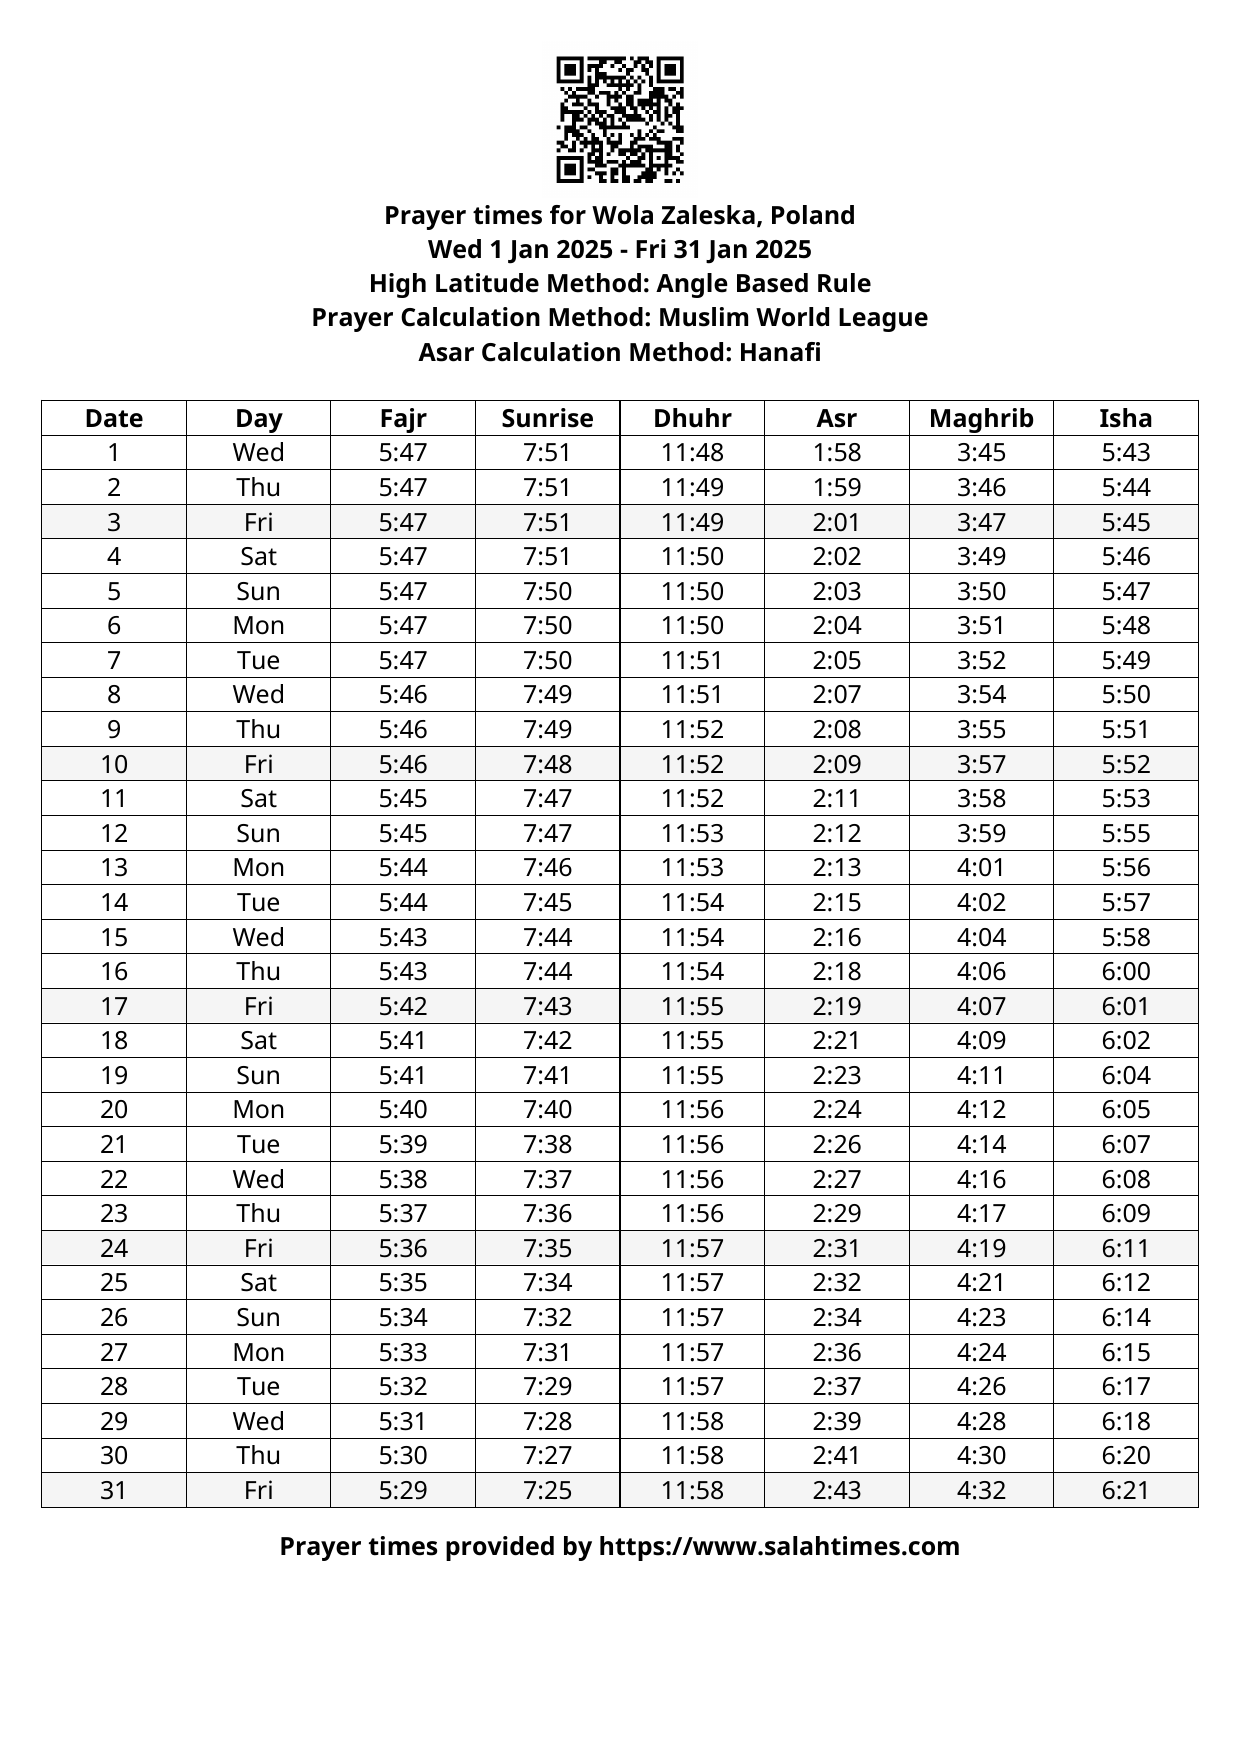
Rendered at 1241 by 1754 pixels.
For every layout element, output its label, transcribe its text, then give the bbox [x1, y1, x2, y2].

table_cell 7:29 [476, 1369, 619, 1403]
table_cell 6:18 [1054, 1404, 1198, 1437]
table_cell 6:08 [1054, 1162, 1198, 1195]
table_cell 13 [42, 851, 186, 884]
table_cell Wed [187, 436, 330, 469]
table_cell 11:54 [621, 920, 764, 953]
table_cell 29 [42, 1404, 186, 1437]
table_cell Fri [187, 1473, 330, 1507]
table_cell 11:55 [621, 1024, 764, 1057]
table_cell 2:34 [765, 1300, 909, 1334]
table_cell Wed [187, 678, 330, 711]
table_cell 11:55 [621, 1058, 764, 1092]
table_cell 6:17 [1054, 1369, 1198, 1403]
table_cell 3:51 [910, 609, 1053, 642]
table_cell 2:01 [765, 505, 909, 538]
table_cell 11:50 [621, 539, 764, 573]
table_cell 5:37 [331, 1196, 475, 1230]
table_cell 21 [42, 1127, 186, 1161]
table_cell 7:44 [476, 920, 619, 953]
table_cell 7:37 [476, 1162, 619, 1195]
table_cell 5:46 [1054, 539, 1198, 573]
table_cell 7:50 [476, 643, 619, 677]
table_cell 5:57 [1054, 885, 1198, 919]
table_cell 6:04 [1054, 1058, 1198, 1092]
table_cell 4:06 [910, 954, 1053, 988]
table_cell 5:45 [331, 781, 475, 815]
text Asar Calculation Method: Hanafi [42, 334, 1198, 368]
table_cell 6:14 [1054, 1300, 1198, 1334]
table_cell 16 [42, 954, 186, 988]
table_cell Thu [187, 1439, 330, 1472]
table_cell 14 [42, 885, 186, 919]
table_cell 4:16 [910, 1162, 1053, 1195]
table_cell 1:58 [765, 436, 909, 469]
table_cell 4:23 [910, 1300, 1053, 1334]
table_cell 7:51 [476, 539, 619, 573]
table_cell 11:57 [621, 1231, 764, 1264]
table_cell 2:26 [765, 1127, 909, 1161]
table_cell 2:43 [765, 1473, 909, 1507]
table_cell 5:31 [331, 1404, 475, 1437]
table_cell 7:51 [476, 505, 619, 538]
table_cell 4:07 [910, 989, 1053, 1022]
table_cell 11:51 [621, 678, 764, 711]
table_cell 20 [42, 1093, 186, 1126]
table_cell 2:13 [765, 851, 909, 884]
table_cell 5:44 [1054, 470, 1198, 504]
table_cell 28 [42, 1369, 186, 1403]
table_cell 2:32 [765, 1266, 909, 1299]
table_cell 11:50 [621, 609, 764, 642]
table_header Date [42, 401, 186, 434]
table_cell 7:51 [476, 436, 619, 469]
table_cell 11:54 [621, 954, 764, 988]
table_cell 5:47 [331, 505, 475, 538]
table_cell 2:23 [765, 1058, 909, 1092]
table_cell 5:45 [1054, 505, 1198, 538]
table_cell 5:49 [1054, 643, 1198, 677]
table_cell 10 [42, 747, 186, 780]
table_cell 5:47 [331, 436, 475, 469]
table_cell 5:47 [331, 539, 475, 573]
table_cell 4:14 [910, 1127, 1053, 1161]
table_cell 4:24 [910, 1335, 1053, 1368]
table_cell 4:21 [910, 1266, 1053, 1299]
table_cell Sun [187, 1300, 330, 1334]
table_cell 5:30 [331, 1439, 475, 1472]
table_cell 24 [42, 1231, 186, 1264]
table_cell 5:41 [331, 1024, 475, 1057]
table_cell Sat [187, 539, 330, 573]
table_cell Fri [187, 989, 330, 1022]
table_cell 5:36 [331, 1231, 475, 1264]
table_cell Tue [187, 885, 330, 919]
table_cell 5:53 [1054, 781, 1198, 815]
table_cell 3:54 [910, 678, 1053, 711]
table_cell 6:21 [1054, 1473, 1198, 1507]
table_header Dhuhr [621, 401, 764, 434]
table_cell 3:50 [910, 574, 1053, 607]
table_cell 3:46 [910, 470, 1053, 504]
table_cell 27 [42, 1335, 186, 1368]
table_cell 11:53 [621, 851, 764, 884]
table_cell 7:35 [476, 1231, 619, 1264]
table_cell 11:48 [621, 436, 764, 469]
table_cell 5:43 [331, 954, 475, 988]
table_cell 2:16 [765, 920, 909, 953]
table_cell 7:50 [476, 609, 619, 642]
table_cell 5:35 [331, 1266, 475, 1299]
table_cell 6:11 [1054, 1231, 1198, 1264]
table_cell 25 [42, 1266, 186, 1299]
table_cell 3:57 [910, 747, 1053, 780]
text High Latitude Method: Angle Based Rule [42, 266, 1198, 300]
table_cell Wed [187, 1404, 330, 1437]
table_cell 5:52 [1054, 747, 1198, 780]
table_cell 5:41 [331, 1058, 475, 1092]
table_cell Mon [187, 609, 330, 642]
table_cell 23 [42, 1196, 186, 1230]
table_cell 7:36 [476, 1196, 619, 1230]
picture [542, 41, 699, 198]
table_cell 3:55 [910, 712, 1053, 746]
table_cell 6:02 [1054, 1024, 1198, 1057]
text Prayer times provided by https://www.salahtimes.com [42, 1528, 1198, 1563]
table_header Sunrise [476, 401, 619, 434]
table_cell 7:44 [476, 954, 619, 988]
table_cell 4:19 [910, 1231, 1053, 1264]
text Prayer times for Wola Zaleska, Poland [42, 198, 1198, 232]
table_cell 5:39 [331, 1127, 475, 1161]
table_cell 15 [42, 920, 186, 953]
table_cell 5:51 [1054, 712, 1198, 746]
table_cell 11:53 [621, 816, 764, 849]
table_cell 4:04 [910, 920, 1053, 953]
table_cell 18 [42, 1024, 186, 1057]
table_cell 2:18 [765, 954, 909, 988]
table_cell 11:58 [621, 1439, 764, 1472]
table_cell 7:40 [476, 1093, 619, 1126]
table_cell Thu [187, 1196, 330, 1230]
table_cell Sat [187, 1266, 330, 1299]
table_cell 5:34 [331, 1300, 475, 1334]
table_cell 11:58 [621, 1473, 764, 1507]
table_cell 8 [42, 678, 186, 711]
table_cell 7:43 [476, 989, 619, 1022]
table_cell 2:36 [765, 1335, 909, 1368]
table_cell 3:58 [910, 781, 1053, 815]
table_cell Mon [187, 1093, 330, 1126]
table_cell Tue [187, 1127, 330, 1161]
table_cell 5:47 [331, 574, 475, 607]
table_cell Sat [187, 781, 330, 815]
table_cell Fri [187, 505, 330, 538]
table_cell 4:26 [910, 1369, 1053, 1403]
table_cell 31 [42, 1473, 186, 1507]
table_cell 5:44 [331, 885, 475, 919]
table_cell Wed [187, 1162, 330, 1195]
table_cell 6:20 [1054, 1439, 1198, 1472]
table_cell 5 [42, 574, 186, 607]
table_cell 7:49 [476, 678, 619, 711]
table_cell 2:37 [765, 1369, 909, 1403]
table_cell 5:32 [331, 1369, 475, 1403]
table_cell 3:47 [910, 505, 1053, 538]
table_cell 5:40 [331, 1093, 475, 1126]
table_cell 11:57 [621, 1369, 764, 1403]
table_cell 7:25 [476, 1473, 619, 1507]
table_cell 7:51 [476, 470, 619, 504]
table_cell 7:47 [476, 816, 619, 849]
table_cell Thu [187, 470, 330, 504]
table_header Fajr [331, 401, 475, 434]
table_cell 9 [42, 712, 186, 746]
table_cell 11:49 [621, 470, 764, 504]
table_cell Sat [187, 1024, 330, 1057]
table_cell 7:28 [476, 1404, 619, 1437]
table_cell 17 [42, 989, 186, 1022]
table_cell 7:41 [476, 1058, 619, 1092]
table_cell 1 [42, 436, 186, 469]
table_cell 7:49 [476, 712, 619, 746]
table_cell 2:27 [765, 1162, 909, 1195]
table_cell Fri [187, 1231, 330, 1264]
table_cell 11:49 [621, 505, 764, 538]
table_cell 11:56 [621, 1127, 764, 1161]
table_cell 5:48 [1054, 609, 1198, 642]
table_header Asr [765, 401, 909, 434]
table_cell 11:55 [621, 989, 764, 1022]
table_cell 3:52 [910, 643, 1053, 677]
table_cell 5:44 [331, 851, 475, 884]
table_cell 5:38 [331, 1162, 475, 1195]
table_cell 2:39 [765, 1404, 909, 1437]
table_cell 1:59 [765, 470, 909, 504]
table_cell Sun [187, 574, 330, 607]
table_cell 19 [42, 1058, 186, 1092]
table_cell 5:43 [331, 920, 475, 953]
table_cell 5:43 [1054, 436, 1198, 469]
table_cell 11:52 [621, 747, 764, 780]
table_cell 5:46 [331, 678, 475, 711]
table_cell 5:47 [331, 643, 475, 677]
table_cell 2:19 [765, 989, 909, 1022]
table_cell 11:52 [621, 781, 764, 815]
table_cell 26 [42, 1300, 186, 1334]
table_cell 6:07 [1054, 1127, 1198, 1161]
table_cell 3 [42, 505, 186, 538]
table_cell 6:09 [1054, 1196, 1198, 1230]
table_cell 4:09 [910, 1024, 1053, 1057]
table_cell Fri [187, 747, 330, 780]
table_cell 7:45 [476, 885, 619, 919]
table_cell Sun [187, 1058, 330, 1092]
table_cell 22 [42, 1162, 186, 1195]
table_cell 11:50 [621, 574, 764, 607]
table_header Isha [1054, 401, 1198, 434]
table_cell 11:56 [621, 1162, 764, 1195]
table_cell 7:31 [476, 1335, 619, 1368]
table_cell 5:45 [331, 816, 475, 849]
table_cell Thu [187, 712, 330, 746]
table_cell 3:59 [910, 816, 1053, 849]
table_cell 2:31 [765, 1231, 909, 1264]
table_cell 11:57 [621, 1300, 764, 1334]
table_cell 2:07 [765, 678, 909, 711]
table_cell 7:46 [476, 851, 619, 884]
table_cell 2:21 [765, 1024, 909, 1057]
text Prayer Calculation Method: Muslim World League [42, 300, 1198, 334]
table_cell 2:12 [765, 816, 909, 849]
table_cell 2 [42, 470, 186, 504]
table_cell 2:04 [765, 609, 909, 642]
table_cell 12 [42, 816, 186, 849]
table_cell Sun [187, 816, 330, 849]
table_cell 4:30 [910, 1439, 1053, 1472]
table_cell 4 [42, 539, 186, 573]
table_cell 4:11 [910, 1058, 1053, 1092]
table_cell Tue [187, 1369, 330, 1403]
table_cell Mon [187, 851, 330, 884]
table_cell 7:42 [476, 1024, 619, 1057]
table_cell 7:50 [476, 574, 619, 607]
table_cell 6 [42, 609, 186, 642]
table_cell 4:32 [910, 1473, 1053, 1507]
table_cell 11:57 [621, 1335, 764, 1368]
table_cell 4:17 [910, 1196, 1053, 1230]
table_cell 7:27 [476, 1439, 619, 1472]
table_cell 5:33 [331, 1335, 475, 1368]
table_cell 11 [42, 781, 186, 815]
table_cell 5:47 [331, 470, 475, 504]
table_cell 6:12 [1054, 1266, 1198, 1299]
table_header Day [187, 401, 330, 434]
table_cell 5:56 [1054, 851, 1198, 884]
table_cell 2:08 [765, 712, 909, 746]
table_cell 6:01 [1054, 989, 1198, 1022]
table_cell 11:54 [621, 885, 764, 919]
table_cell 11:56 [621, 1093, 764, 1126]
table_cell 5:58 [1054, 920, 1198, 953]
table_cell 11:56 [621, 1196, 764, 1230]
table_cell 7:47 [476, 781, 619, 815]
table_cell 5:46 [331, 712, 475, 746]
table_cell 4:12 [910, 1093, 1053, 1126]
table_cell 2:02 [765, 539, 909, 573]
table_cell 5:29 [331, 1473, 475, 1507]
table_cell 30 [42, 1439, 186, 1472]
table_cell Mon [187, 1335, 330, 1368]
table_cell 11:51 [621, 643, 764, 677]
table_cell Wed [187, 920, 330, 953]
table_cell 2:15 [765, 885, 909, 919]
text Wed 1 Jan 2025 - Fri 31 Jan 2025 [42, 232, 1198, 266]
table_cell 2:24 [765, 1093, 909, 1126]
table_cell 4:28 [910, 1404, 1053, 1437]
table_cell 2:03 [765, 574, 909, 607]
table_cell 4:02 [910, 885, 1053, 919]
table_cell 3:49 [910, 539, 1053, 573]
table_cell 7:38 [476, 1127, 619, 1161]
table_cell 2:41 [765, 1439, 909, 1472]
table_cell 11:52 [621, 712, 764, 746]
table_cell 2:05 [765, 643, 909, 677]
table_cell 11:58 [621, 1404, 764, 1437]
table_cell 4:01 [910, 851, 1053, 884]
table_cell 5:47 [1054, 574, 1198, 607]
table_cell 7:48 [476, 747, 619, 780]
table_cell 5:50 [1054, 678, 1198, 711]
table_header Maghrib [910, 401, 1053, 434]
table_cell 5:46 [331, 747, 475, 780]
table_cell 2:09 [765, 747, 909, 780]
table_cell 2:11 [765, 781, 909, 815]
table_cell 7:34 [476, 1266, 619, 1299]
table_cell 6:05 [1054, 1093, 1198, 1126]
table_cell 7 [42, 643, 186, 677]
table_cell 3:45 [910, 436, 1053, 469]
table_cell Thu [187, 954, 330, 988]
table_cell 6:00 [1054, 954, 1198, 988]
table_cell 7:32 [476, 1300, 619, 1334]
table_cell 11:57 [621, 1266, 764, 1299]
table_cell Tue [187, 643, 330, 677]
table_cell 5:47 [331, 609, 475, 642]
table_cell 5:42 [331, 989, 475, 1022]
table_cell 2:29 [765, 1196, 909, 1230]
table_cell 6:15 [1054, 1335, 1198, 1368]
table_cell 5:55 [1054, 816, 1198, 849]
